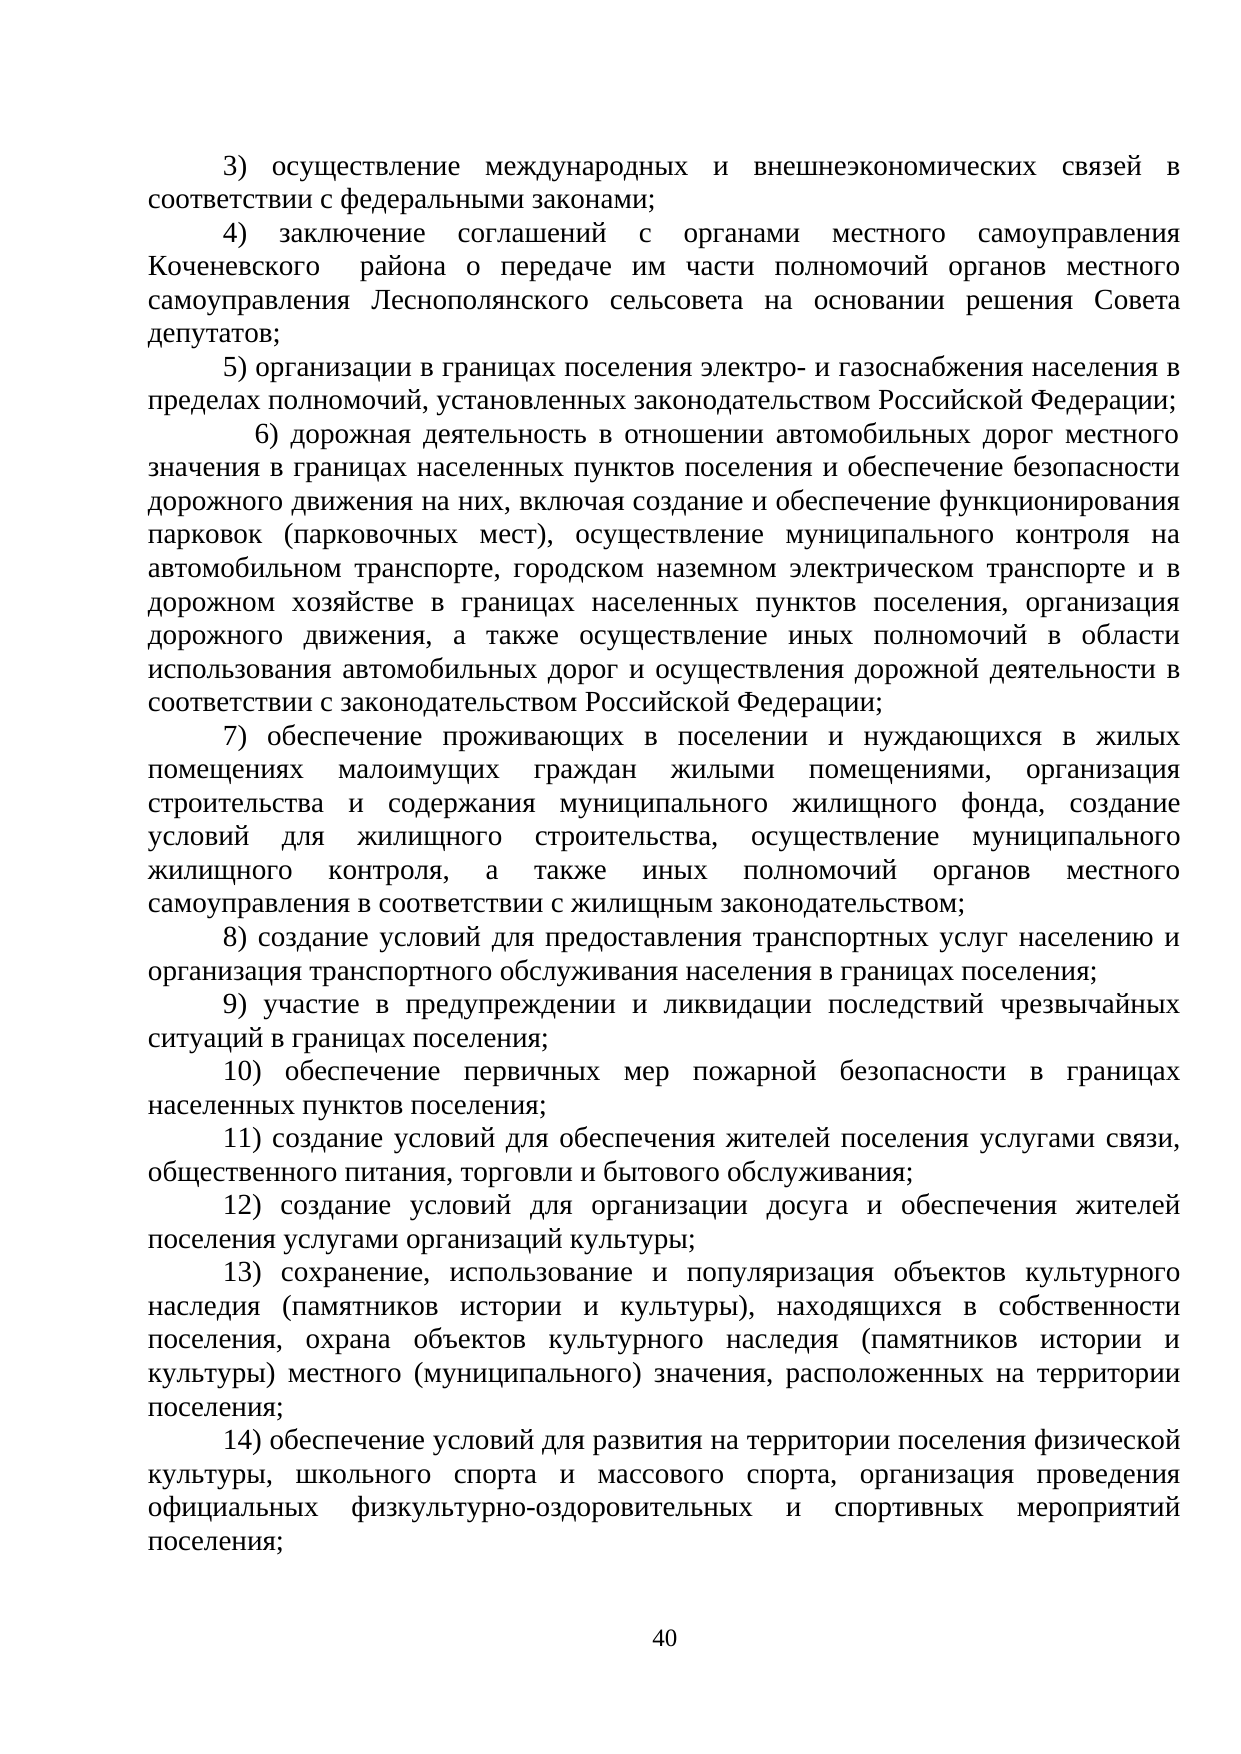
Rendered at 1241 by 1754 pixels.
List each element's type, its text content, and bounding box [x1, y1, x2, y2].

text 8) создание условий для предоставления транспортных услуг населению и организация транспортного обслуживания населения в границах поселения; [148, 919, 1181, 986]
text 4) заключение соглашений с органами местного самоуправления Коченевского района о передаче им части полномочий органов местного самоуправления Леснополянского сельсовета на основании решения Совета депутатов; [148, 215, 1181, 349]
text 10) обеспечение первичных мер пожарной безопасности в границах населенных пунктов поселения; [148, 1053, 1181, 1120]
text 11) создание условий для обеспечения жителей поселения услугами связи, общественного питания, торговли и бытового обслуживания; [148, 1120, 1181, 1187]
text 14) обеспечение условий для развития на территории поселения физической культуры, школьного спорта и массового спорта, организация проведения официальных физкультурно-оздоровительных и спортивных мероприятий поселения; [148, 1422, 1181, 1556]
text 5) организации в границах поселения электро- и газоснабжения населения в пределах полномочий, установленных законодательством Российской Федерации; [148, 349, 1181, 416]
text 3) осуществление международных и внешнеэкономических связей в соответствии с федеральными законами; [148, 148, 1181, 215]
text 13) сохранение, использование и популяризация объектов культурного наследия (памятников истории и культуры), находящихся в собственности поселения, охрана объектов культурного наследия (памятников истории и культуры) местного (муниципального) значения, расположенных на территории поселения; [148, 1254, 1181, 1422]
text 7) обеспечение проживающих в поселении и нуждающихся в жилых помещениях малоимущих граждан жилыми помещениями, организация строительства и содержания муниципального жилищного фонда, создание условий для жилищного строительства, осуществление муниципального жилищного контроля, а также иных полномочий органов местного самоуправления в соответствии с жилищным законодательством; [148, 718, 1181, 919]
text 12) создание условий для организации досуга и обеспечения жителей поселения услугами организаций культуры; [148, 1187, 1181, 1254]
text 6) дорожная деятельность в отношении автомобильных дорог местного значения в границах населенных пунктов поселения и обеспечение безопасности дорожного движения на них, включая создание и обеспечение функционирования парковок (парковочных мест), осуществление муниципального контроля на автомобильном транспорте, городском наземном электрическом транспорте и в дорожном хозяйстве в границах населенных пунктов поселения, организация дорожного движения, а также осуществление иных полномочий в области использования автомобильных дорог и осуществления дорожной деятельности в соответствии с законодательством Российской Федерации; [148, 416, 1181, 718]
text 9) участие в предупреждении и ликвидации последствий чрезвычайных ситуаций в границах поселения; [148, 986, 1181, 1053]
